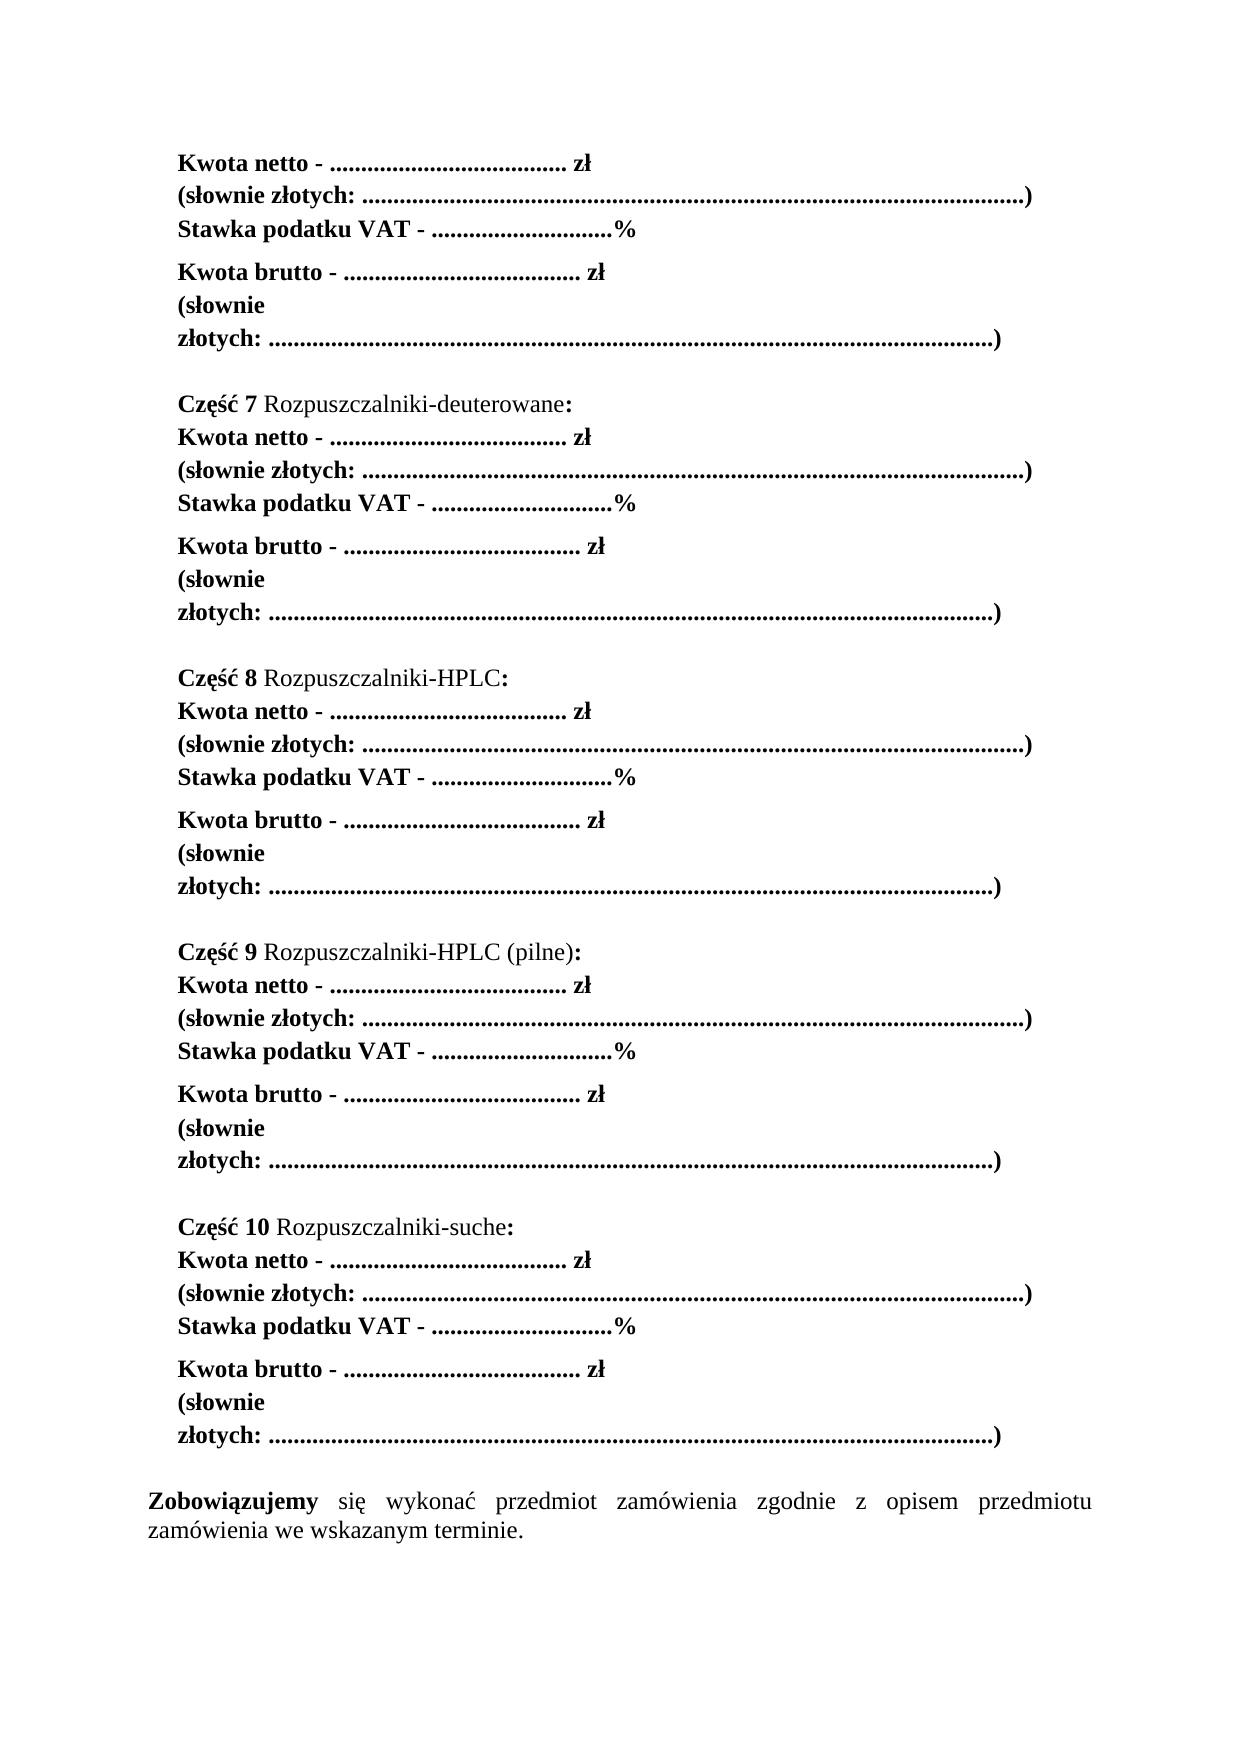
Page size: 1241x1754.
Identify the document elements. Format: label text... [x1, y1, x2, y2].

text Część 9 Rozpuszczalniki-HPLC (pilne): [177, 937, 1093, 966]
text (słownie złotych: ....................................................................................................................) [177, 1113, 1093, 1174]
text Zobowiązujemy się wykonać przedmiot zamówienia zgodnie z opisem przedmiotu zamówienia we wskazanym terminie. [148, 1486, 1093, 1543]
text Stawka podatku VAT - .............................% [177, 762, 1093, 791]
text (słownie złotych: ....................................................................................................................) [177, 290, 1093, 352]
text Kwota netto - ...................................... zł [177, 970, 1093, 999]
text (słownie złotych: ....................................................................................................................) [177, 564, 1093, 626]
text (słownie złotych: ..........................................................................................................) [177, 1278, 1093, 1306]
text Kwota netto - ...................................... zł [177, 696, 1093, 725]
text (słownie złotych: ..........................................................................................................) [177, 729, 1093, 758]
text (słownie złotych: ....................................................................................................................) [177, 1387, 1093, 1449]
text Część 7 Rozpuszczalniki-deuterowane: [177, 389, 1093, 418]
text Kwota brutto - ...................................... zł [177, 1079, 1093, 1108]
text Kwota brutto - ...................................... zł [177, 257, 1093, 286]
text (słownie złotych: ..........................................................................................................) [177, 455, 1093, 484]
text (słownie złotych: ....................................................................................................................) [177, 838, 1093, 900]
text Stawka podatku VAT - .............................% [177, 1311, 1093, 1339]
text Stawka podatku VAT - .............................% [177, 488, 1093, 517]
text Kwota brutto - ...................................... zł [177, 531, 1093, 560]
text Kwota brutto - ...................................... zł [177, 805, 1093, 834]
text Kwota netto - ...................................... zł [177, 148, 1093, 176]
text (słownie złotych: ..........................................................................................................) [177, 1003, 1093, 1032]
text (słownie złotych: ..........................................................................................................) [177, 181, 1093, 209]
text Część 8 Rozpuszczalniki-HPLC: [177, 663, 1093, 692]
text Kwota brutto - ...................................... zł [177, 1354, 1093, 1383]
text Kwota netto - ...................................... zł [177, 422, 1093, 451]
text Część 10 Rozpuszczalniki-suche: [177, 1212, 1093, 1240]
text Stawka podatku VAT - .............................% [177, 214, 1093, 242]
text Stawka podatku VAT - .............................% [177, 1036, 1093, 1065]
text Kwota netto - ...................................... zł [177, 1245, 1093, 1273]
